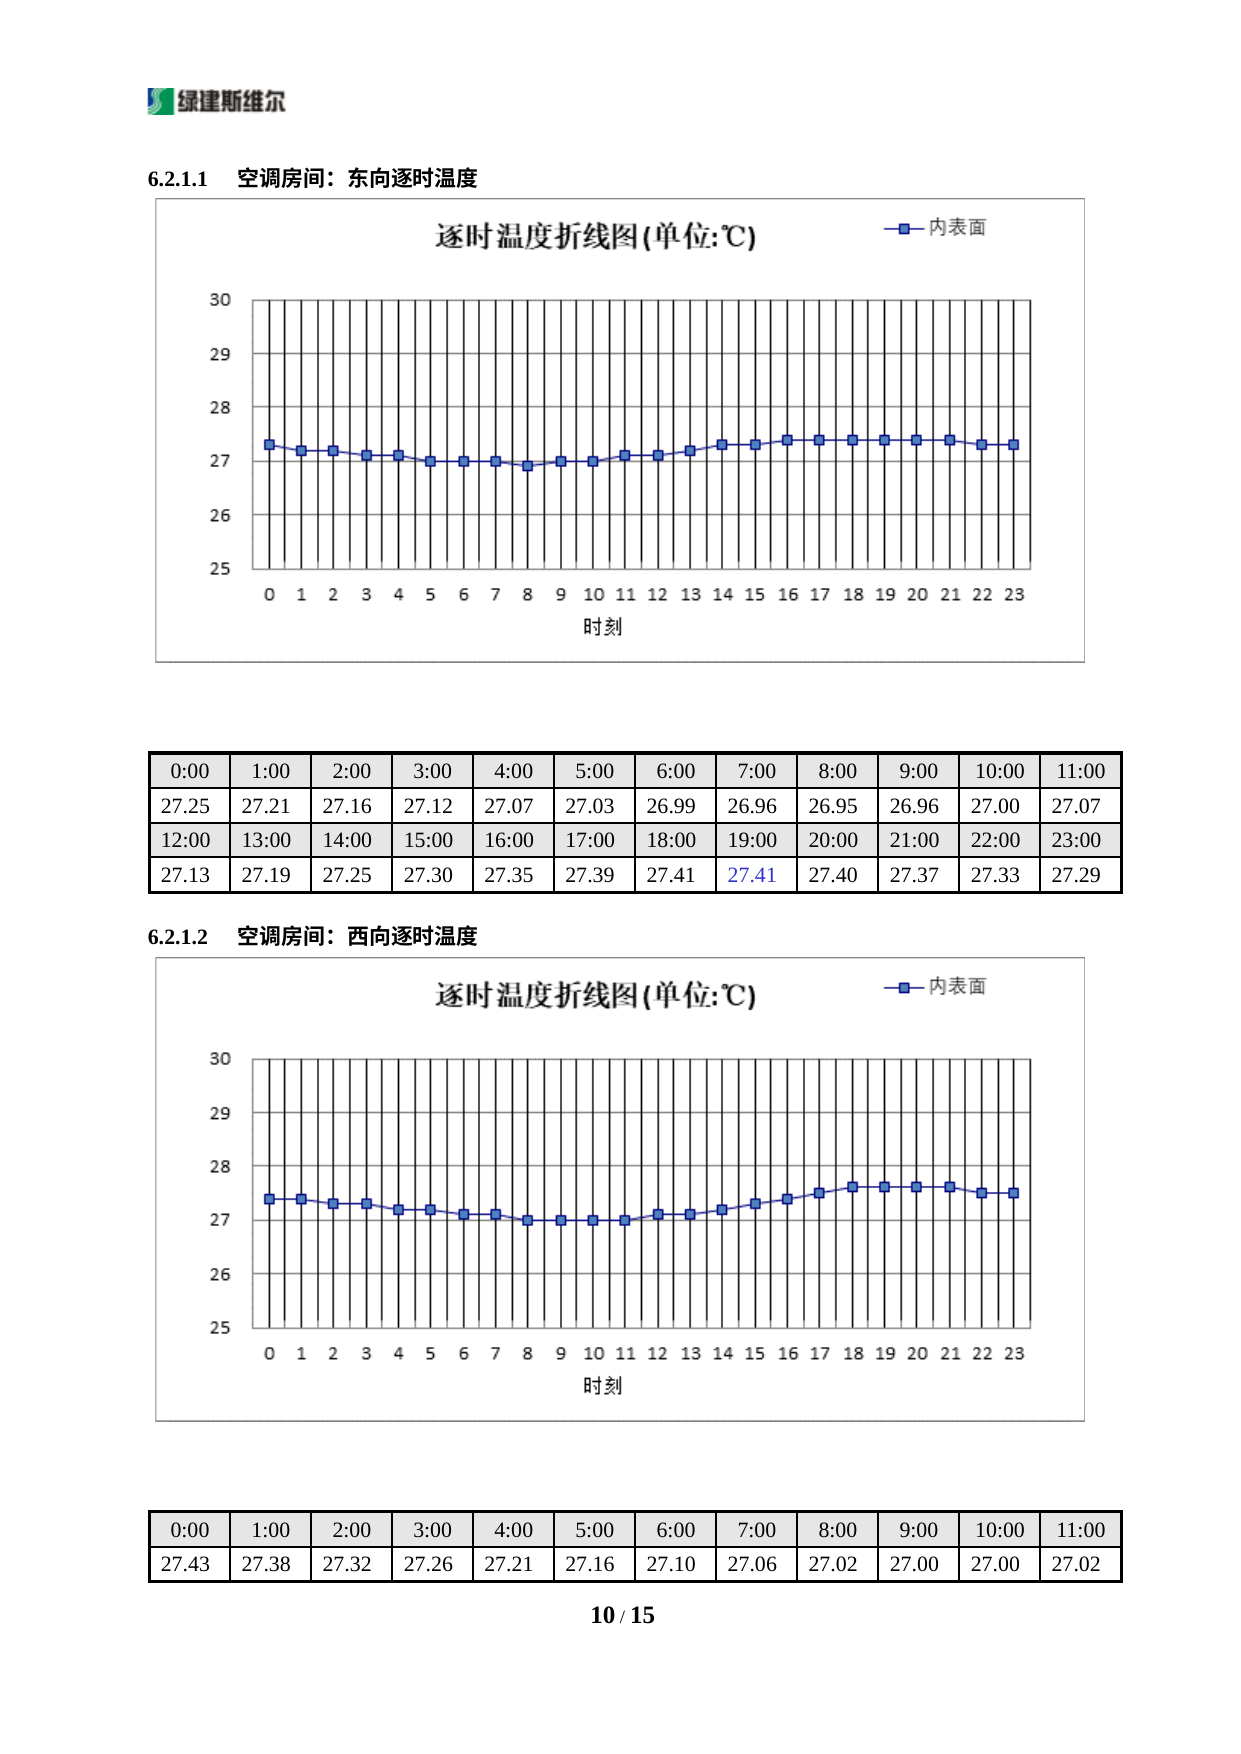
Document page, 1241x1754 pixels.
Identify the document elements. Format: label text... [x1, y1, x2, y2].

table_cell 22:00 [960, 824, 1039, 856]
table_header 10:00 [960, 755, 1039, 787]
table_header 1:00 [231, 1513, 310, 1546]
table_cell 19:00 [717, 824, 796, 856]
table_cell 26.96 [879, 789, 958, 822]
table_header 2:00 [312, 755, 391, 787]
picture [147, 88, 289, 115]
table_header 2:00 [312, 1513, 391, 1546]
table_cell 27.21 [474, 1548, 553, 1580]
table_header 10:00 [960, 1513, 1039, 1546]
table_cell 27.37 [879, 858, 958, 891]
table_cell 27.38 [231, 1548, 310, 1580]
table_cell 20:00 [798, 824, 877, 856]
table_cell 18:00 [636, 824, 715, 856]
table_cell 26.99 [636, 789, 715, 822]
table_cell 13:00 [231, 824, 310, 856]
table_cell 27.25 [151, 789, 229, 822]
table_header 8:00 [798, 1513, 877, 1546]
table_cell 27.10 [636, 1548, 715, 1580]
table_cell 27.40 [798, 858, 877, 891]
table_header 7:00 [717, 1513, 796, 1546]
table_cell 27.25 [312, 858, 391, 891]
table_cell 14:00 [312, 824, 391, 856]
table_cell 26.96 [717, 789, 796, 822]
table_header 9:00 [879, 1513, 958, 1546]
table_cell 15:00 [393, 824, 472, 856]
table_cell 23:00 [1041, 824, 1120, 856]
table_cell 27.13 [151, 858, 229, 891]
table_header 7:00 [717, 755, 796, 787]
table_header 3:00 [393, 755, 472, 787]
table_cell 12:00 [151, 824, 229, 856]
table_cell 27.32 [312, 1548, 391, 1580]
table_cell 17:00 [555, 824, 634, 856]
table_cell 21:00 [879, 824, 958, 856]
table_header 4:00 [474, 755, 553, 787]
table_cell 27.03 [555, 789, 634, 822]
picture [155, 198, 1085, 663]
subtitle 空调房间：东向逐时温度 [148, 160, 1092, 193]
subtitle 空调房间：西向逐时温度 [148, 919, 1092, 951]
table_cell 27.16 [555, 1548, 634, 1580]
table_cell 27.16 [312, 789, 391, 822]
table_cell 27.35 [474, 858, 553, 891]
table_cell 26.95 [798, 789, 877, 822]
table_header 6:00 [636, 1513, 715, 1546]
table_cell 27.02 [798, 1548, 877, 1580]
table_cell 27.26 [393, 1548, 472, 1580]
table_cell 27.21 [231, 789, 310, 822]
table_header 8:00 [798, 755, 877, 787]
table_cell 27.07 [1041, 789, 1120, 822]
table_cell 27.06 [717, 1548, 796, 1580]
table_cell 27.41 [717, 858, 796, 891]
table_cell 27.39 [555, 858, 634, 891]
table_header 6:00 [636, 755, 715, 787]
table_header 11:00 [1041, 1513, 1120, 1546]
table_header 5:00 [555, 755, 634, 787]
table_cell 27.41 [636, 858, 715, 891]
table_header 0:00 [151, 1513, 229, 1546]
table_cell 27.43 [151, 1548, 229, 1580]
table_cell 27.00 [960, 1548, 1039, 1580]
table_cell 27.07 [474, 789, 553, 822]
table_cell 27.12 [393, 789, 472, 822]
table_header 1:00 [231, 755, 310, 787]
table_cell 27.00 [960, 789, 1039, 822]
table_cell 27.19 [231, 858, 310, 891]
table_cell 16:00 [474, 824, 553, 856]
table_cell 27.00 [879, 1548, 958, 1580]
picture [155, 957, 1085, 1422]
table_cell 27.30 [393, 858, 472, 891]
table_header 5:00 [555, 1513, 634, 1546]
table_cell 27.02 [1041, 1548, 1120, 1580]
table_header 9:00 [879, 755, 958, 787]
table_cell 27.29 [1041, 858, 1120, 891]
table_header 0:00 [151, 755, 229, 787]
table_header 3:00 [393, 1513, 472, 1546]
table_cell 27.33 [960, 858, 1039, 891]
table_header 4:00 [474, 1513, 553, 1546]
table_header 11:00 [1041, 755, 1120, 787]
